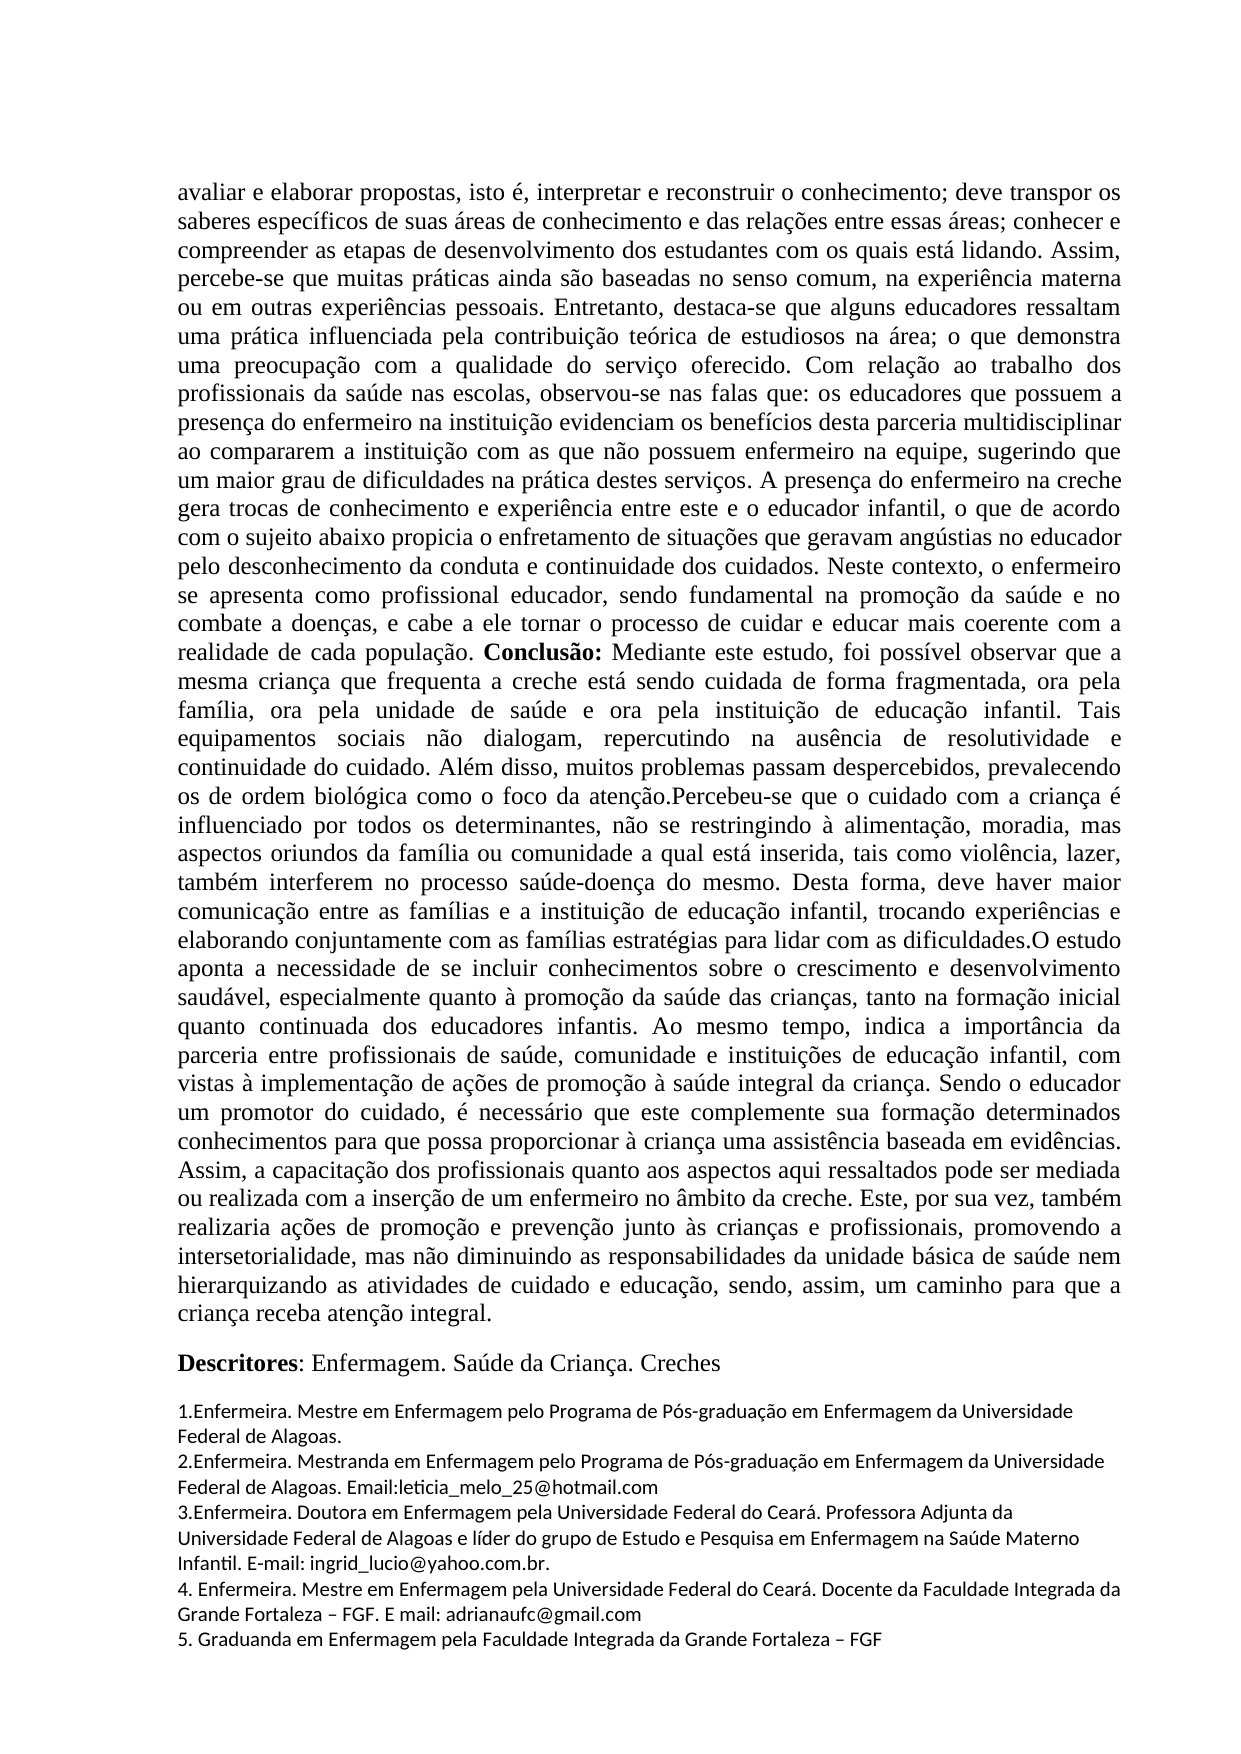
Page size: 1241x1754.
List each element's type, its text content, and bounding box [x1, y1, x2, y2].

text Descritores: Enfermagem. Saúde da Criança. Creches [177, 1348, 1122, 1377]
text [177, 177, 1122, 1327]
